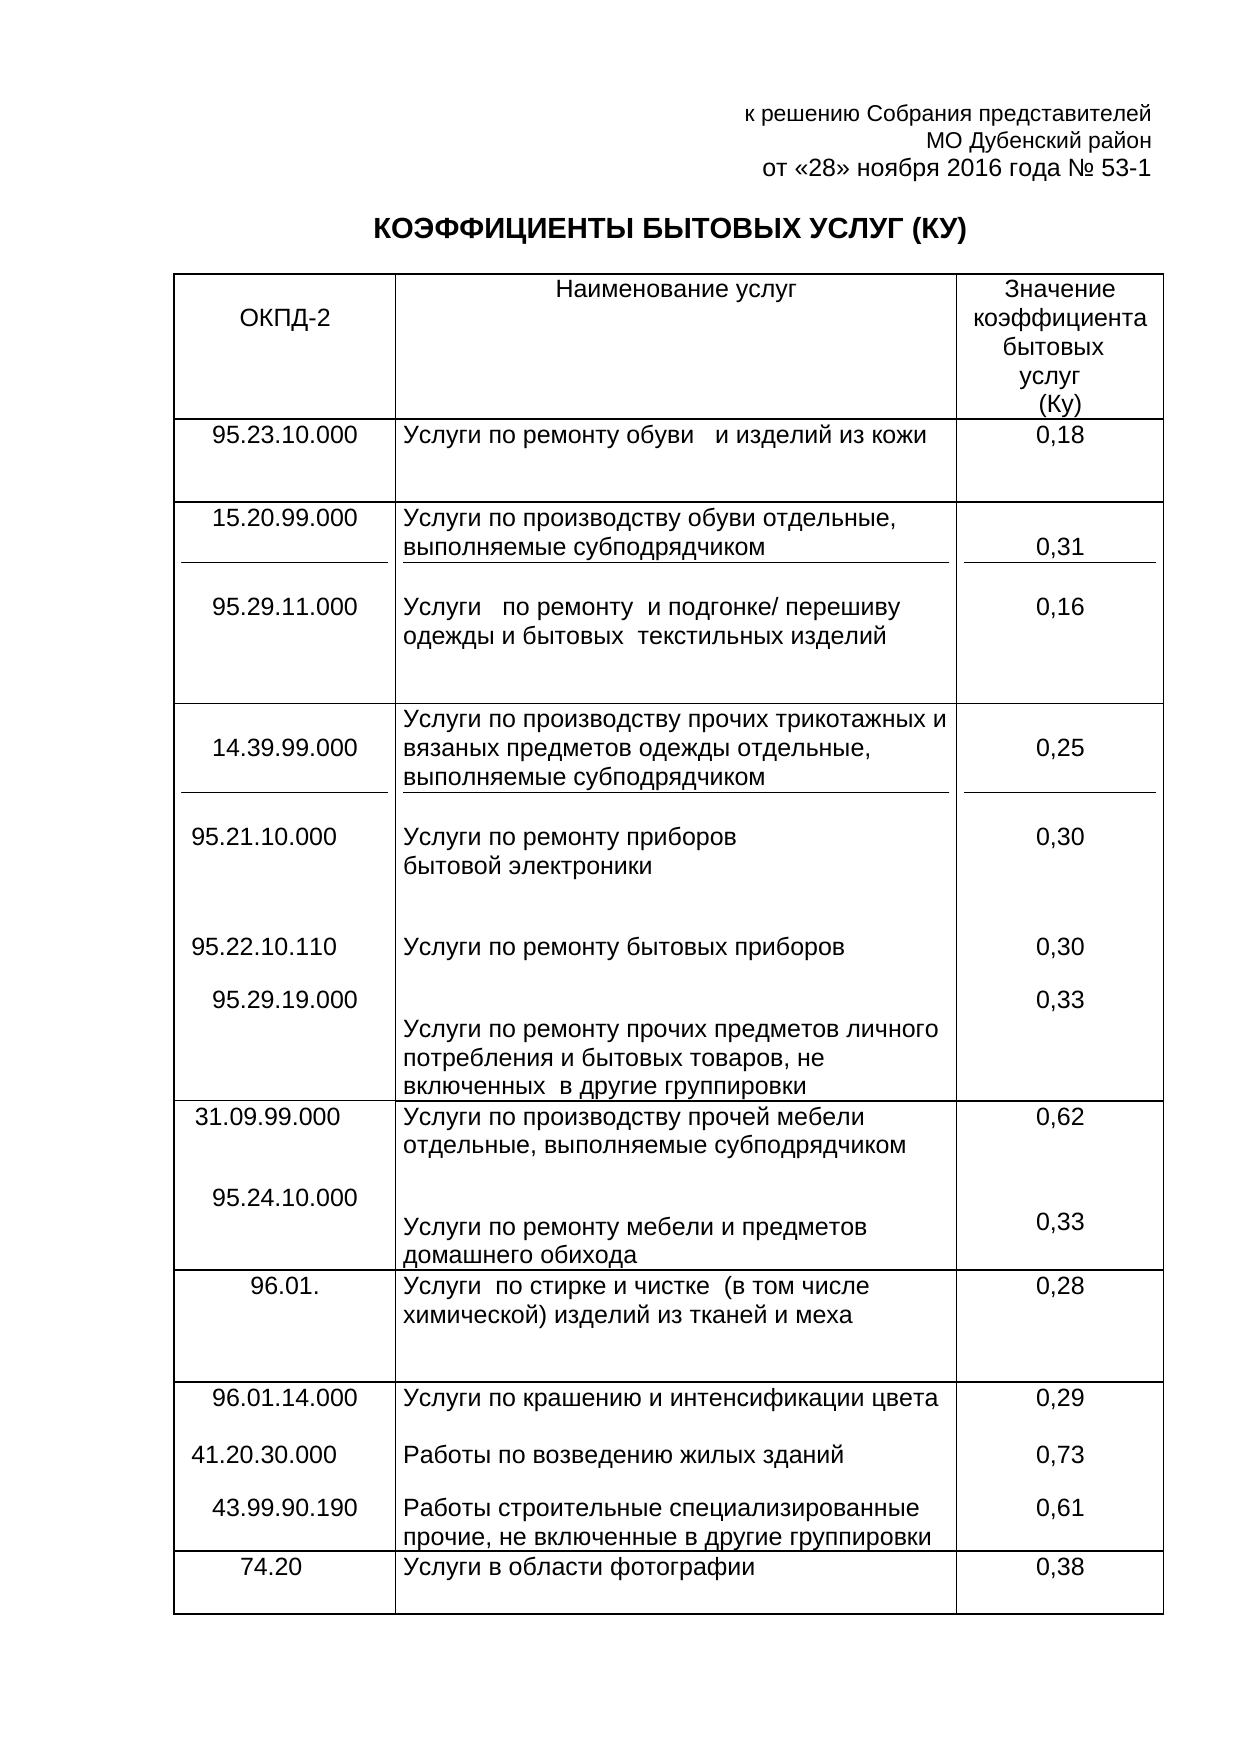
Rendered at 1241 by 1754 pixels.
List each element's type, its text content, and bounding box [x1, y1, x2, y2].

table_cell Услуги по крашению и интенсификации цвета Работы по возведению жилых зданий Работы строительные специализированные прочие, не включенные в другие группировки [396, 1383, 956, 1550]
table_cell 0,18 [957, 420, 1163, 501]
table_cell 0,38 0,26 [957, 1552, 1163, 1613]
table_cell 0,25 0,30 0,30 0,33 [957, 704, 1163, 1100]
table_cell Услуги по производству прочей мебели отдельные, выполняемые субподрядчиком Услуги по ремонту мебели и предметов домашнего обихода [396, 1102, 956, 1269]
table_cell Услуги по ремонту обуви и изделий из кожи [396, 420, 956, 501]
table_cell Услуги по производству обуви отдельные, выполняемые субподрядчиком Услуги по ремонту и подгонке/ перешиву одежды и бытовых текстильных изделий [396, 503, 956, 702]
table_cell 0,62 0,33 [957, 1102, 1163, 1269]
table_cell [396, 1552, 956, 1613]
table_cell 95.23.10.000 [175, 420, 395, 501]
table_cell 0,29 0,73 0,61 [957, 1383, 1163, 1550]
text к решению Собрания представителей [189, 100, 1152, 127]
table_cell 14.39.99.000 95.21.10.000 95.22.10.110 95.29.19.000 [175, 704, 395, 1100]
table_cell Услуги по производству прочих трикотажных и вязаных предметов одежды отдельные, выполняемые субподрядчиком Услуги по ремонту приборов бытовой электроники Услуги по ремонту бытовых приборов Услуги по ремонту прочих предметов личного потребления и бытовых товаров, не включенных в другие группировки [396, 704, 956, 1100]
table_cell 96.01.14.000 41.20.30.000 43.99.90.190 [175, 1383, 395, 1550]
table_cell 0,28 [957, 1271, 1163, 1381]
text МО Дубенский район [189, 127, 1152, 153]
table_cell 0,31 0,16 [957, 503, 1163, 702]
table_header ОКПД-2 [175, 275, 395, 418]
table_header Значение коэффициента бытовых услуг (Ку) [957, 275, 1163, 418]
table_cell 96.01. [175, 1271, 395, 1381]
table_cell Услуги по стирке и чистке (в том числе химической) изделий из тканей и меха [396, 1271, 956, 1381]
table_cell 74.20 13.10.93.120 [175, 1552, 395, 1613]
table_cell 31.09.99.000 95.24.10.000 [175, 1101, 395, 1269]
text от «28» ноября 2016 года № 53-1 [189, 153, 1152, 182]
title КОЭФФИЦИЕНТЫ БЫТОВЫХ УСЛУГ (КУ) [189, 211, 1152, 244]
table_header Наименование услуг [396, 275, 956, 418]
table_cell 15.20.99.000 95.29.11.000 [175, 503, 395, 702]
